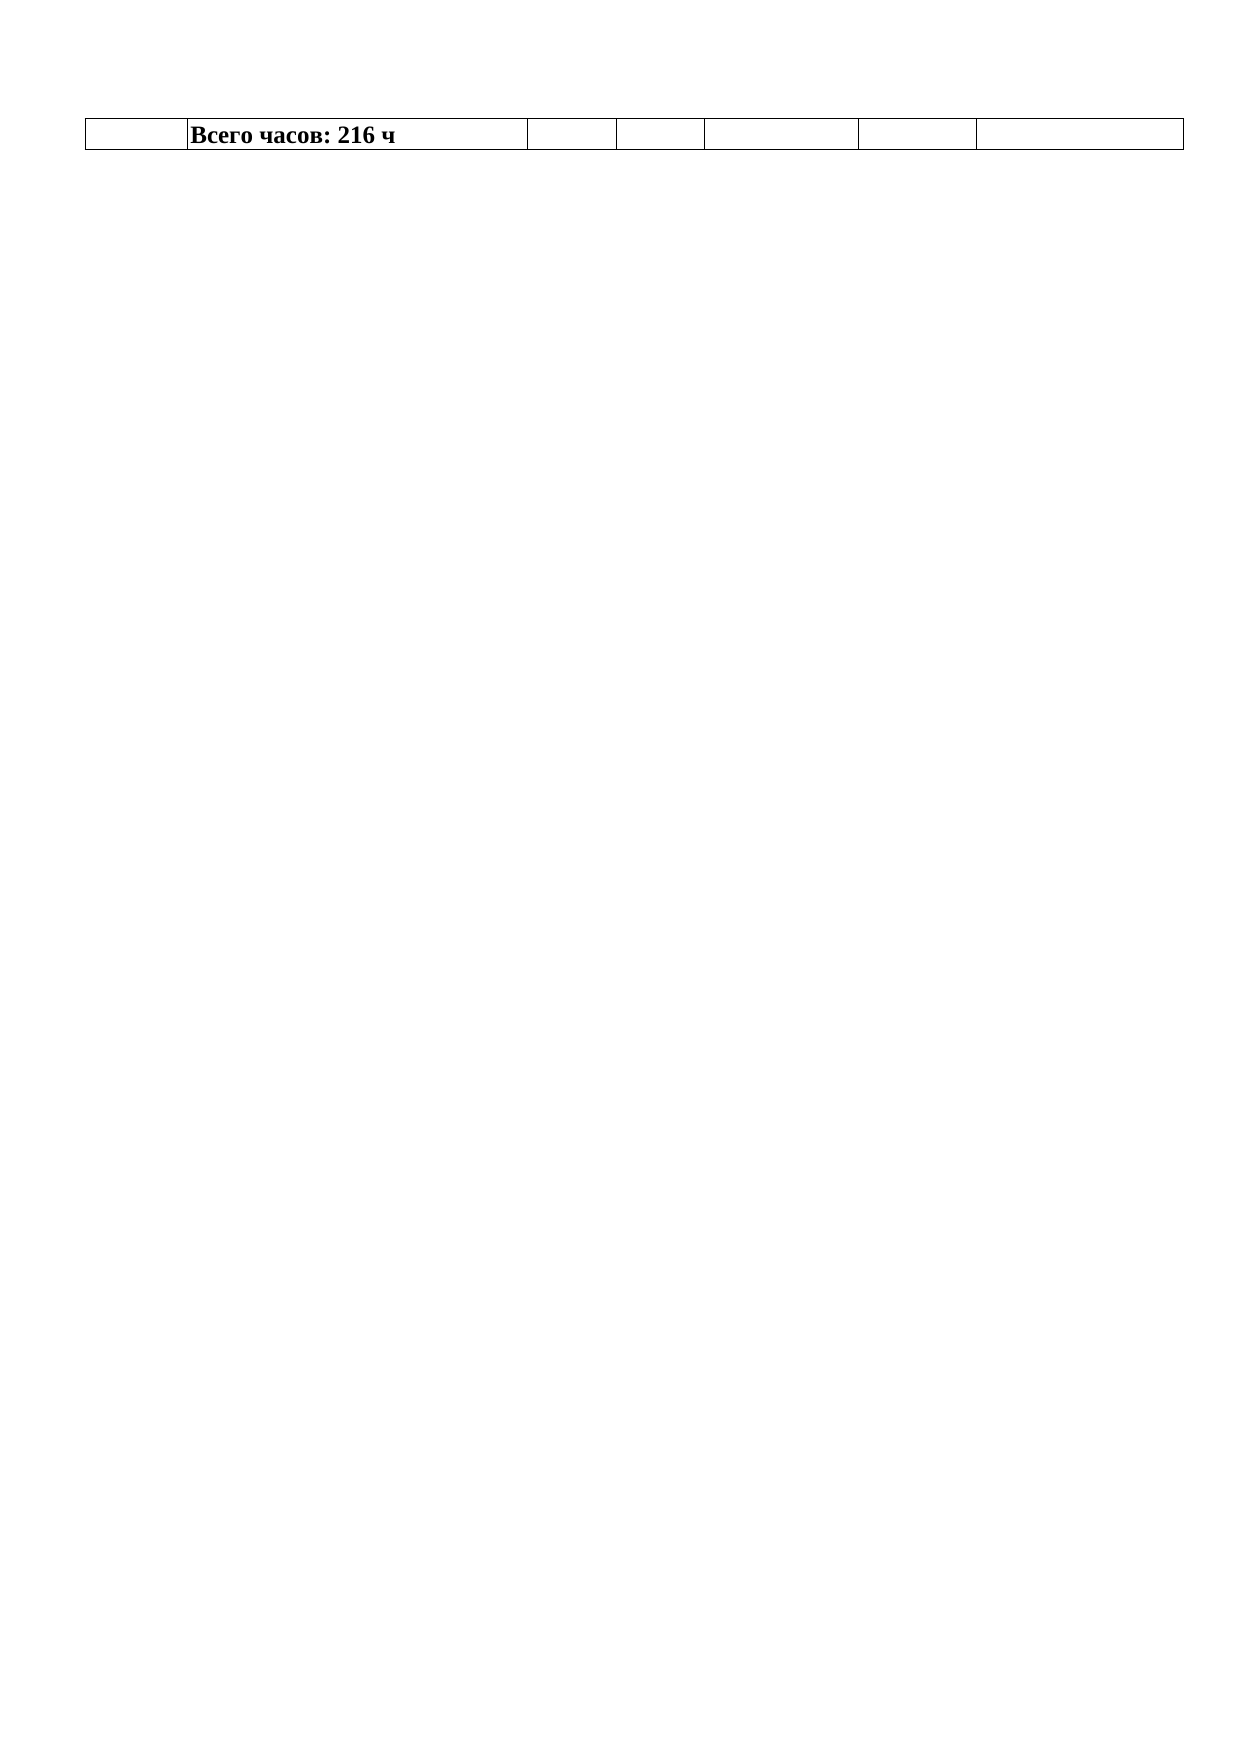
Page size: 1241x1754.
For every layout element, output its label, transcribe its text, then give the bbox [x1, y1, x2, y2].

table_cell [977, 119, 1183, 148]
table_cell [859, 119, 976, 148]
table_cell [528, 119, 616, 148]
table_cell [705, 119, 858, 148]
table_cell [86, 119, 187, 148]
table_cell [617, 119, 704, 148]
table_cell Всего часов: 216 ч [188, 119, 527, 148]
